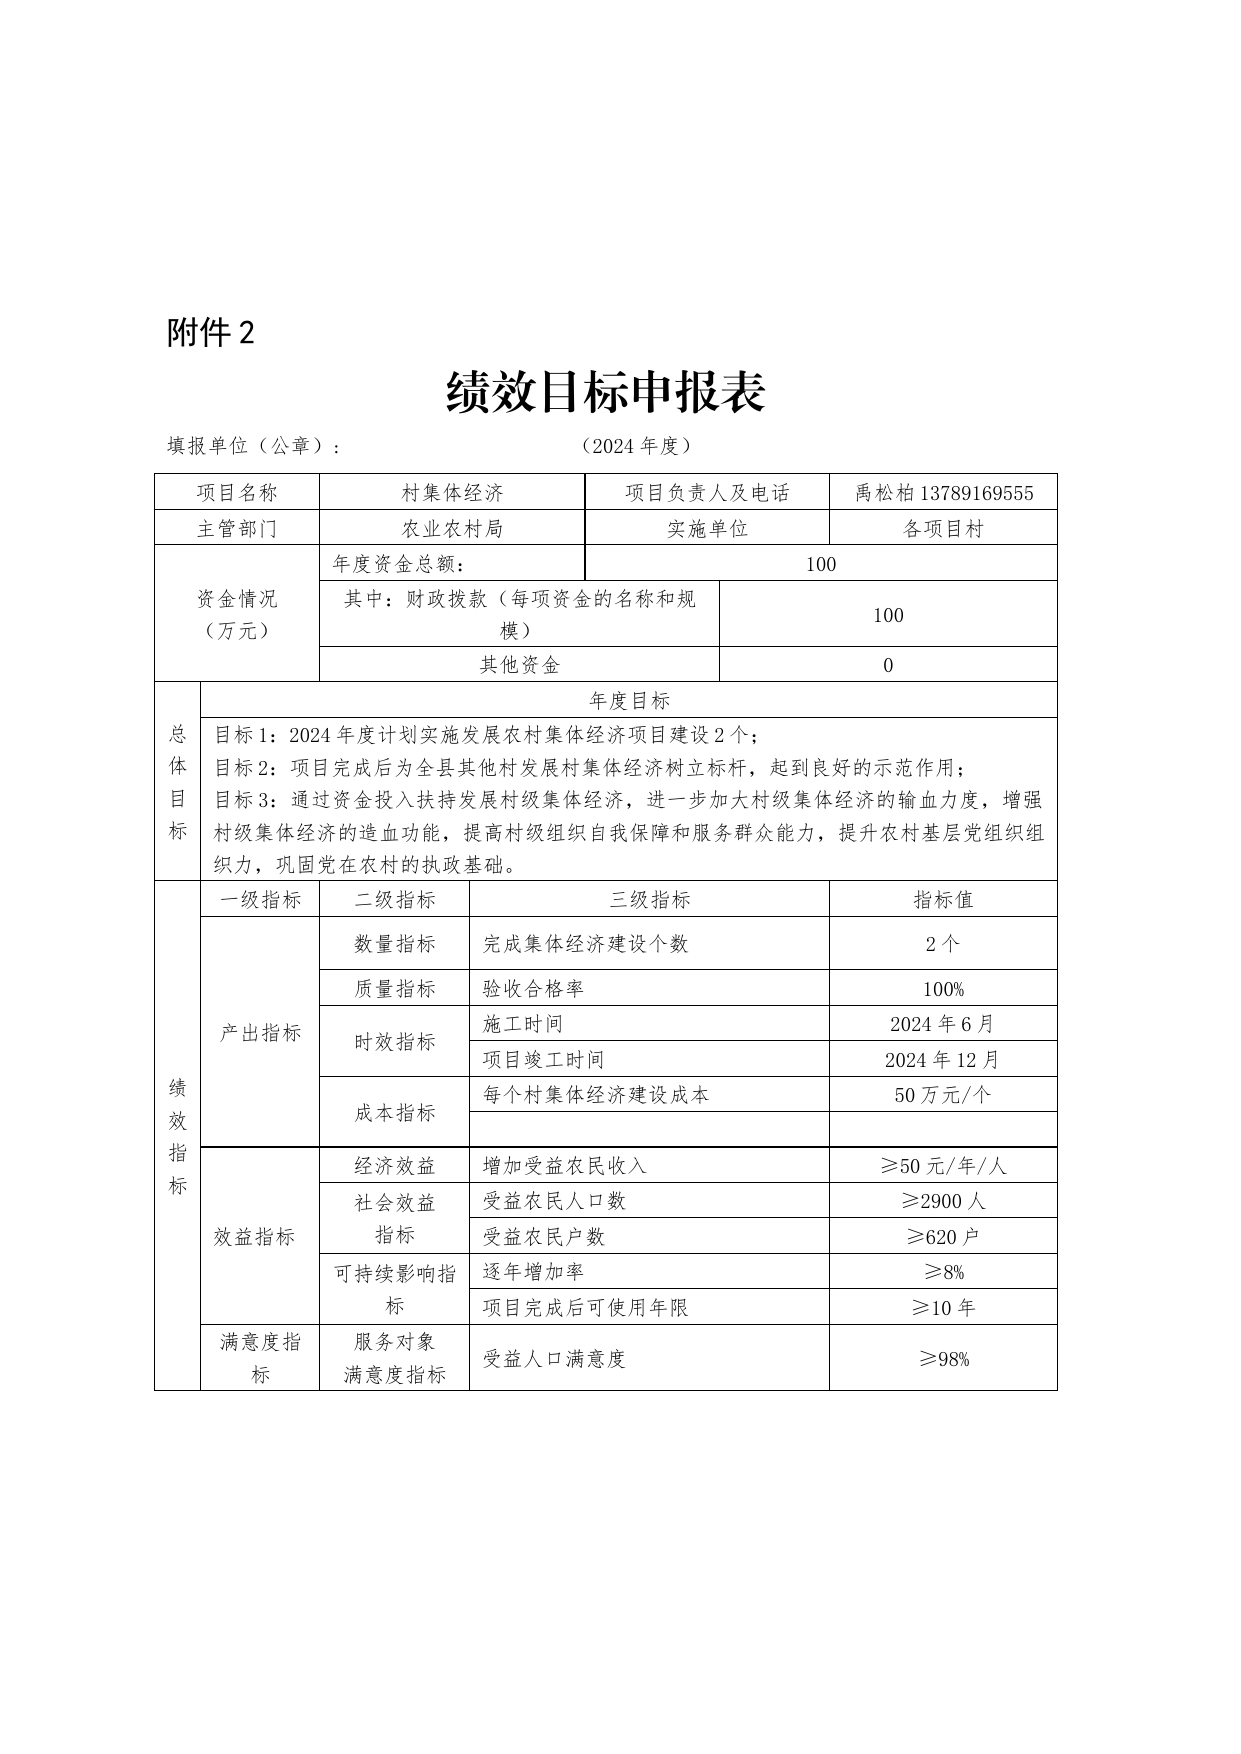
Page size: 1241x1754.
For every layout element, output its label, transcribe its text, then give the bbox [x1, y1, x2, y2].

table_cell 增加受益农民收入 [470, 1148, 829, 1182]
table_cell 完成集体经济建设个数 [470, 917, 829, 969]
table_cell 2个 [830, 917, 1057, 969]
table_cell 项目竣工时间 [470, 1041, 829, 1076]
table_cell 100 [586, 545, 1057, 580]
table_cell 时效指标 [320, 1006, 469, 1076]
table_cell 成本指标 [320, 1077, 469, 1146]
table_cell 效益指标 [201, 1148, 319, 1323]
table_cell 项目完成后可使用年限 [470, 1289, 829, 1323]
table_cell 验收合格率 [470, 970, 829, 1005]
table_cell 可持续影响指标 [320, 1254, 469, 1323]
table_cell 服务对象 满意度指标 [320, 1325, 469, 1389]
table_cell 数量指标 [320, 917, 469, 969]
table_cell 经济效益 [320, 1148, 469, 1182]
table_cell 受益农民户数 [470, 1218, 829, 1253]
table_cell 受益人口满意度 [470, 1325, 829, 1389]
table_cell 年度资金总额： [320, 545, 584, 580]
table_cell 资金情况 （万元） [155, 545, 319, 681]
table_cell 2024年12月 [830, 1041, 1057, 1076]
table_cell 50万元/个 [830, 1077, 1057, 1111]
table_cell 0 [720, 647, 1057, 681]
table_cell 总 体 目 标 [155, 682, 200, 880]
table_header 附件2 绩效目标申报表 [154, 298, 1057, 428]
table_cell 目标1：2024年度计划实施发展农村集体经济项目建设2个； 目标2：项目完成后为全县其他村发展村集体经济树立标杆，起到良好的示范作用； 目标3：通过资金投入扶持发展村级集体经济，进一步加大村级集体经济的输血力度，增强村级集体经济的造血功能，提高村级组织自我保障和服务群众能力，提升农村基层党组织组织力，巩固党在农村的执政基础。 [201, 718, 1057, 880]
table_cell 二级指标 [320, 881, 469, 916]
table_cell 其中：财政拨款（每项资金的名称和规模） [320, 581, 719, 646]
table_cell 禹松柏13789169555 [830, 474, 1057, 509]
table_cell 指标值 [830, 881, 1057, 916]
table_cell 绩 效 指 标 [155, 881, 200, 1389]
table_cell ≥2900人 [830, 1183, 1057, 1217]
table_cell 逐年增加率 [470, 1254, 829, 1288]
table_cell 一级指标 [201, 881, 319, 916]
table_cell 主管部门 [155, 510, 319, 544]
table_cell ≥10年 [830, 1289, 1057, 1323]
table_cell 受益农民人口数 [470, 1183, 829, 1217]
table_cell 项目负责人及电话 [586, 474, 829, 509]
table_cell ≥620户 [830, 1218, 1057, 1253]
table_cell 三级指标 [470, 881, 829, 916]
table_cell 农业农村局 [320, 510, 584, 544]
table_cell 100 [720, 581, 1057, 646]
table_cell 2024年6月 [830, 1006, 1057, 1040]
table_cell 填报单位（公章）: （2024年度） [154, 428, 1057, 473]
table_cell 100% [830, 970, 1057, 1005]
table_cell ≥50元/年/人 [830, 1148, 1057, 1182]
table_cell 社会效益 指标 [320, 1183, 469, 1253]
table_cell 质量指标 [320, 970, 469, 1005]
table_cell [830, 1112, 1057, 1146]
table_cell 实施单位 [586, 510, 829, 544]
table_cell 项目名称 [155, 474, 319, 509]
table_cell 满意度指标 [201, 1325, 319, 1389]
table_cell 产出指标 [201, 917, 319, 1146]
table_cell 年度目标 [201, 682, 1057, 717]
table_cell 村集体经济 [320, 474, 584, 509]
table_cell 施工时间 [470, 1006, 829, 1040]
table_cell [470, 1112, 829, 1146]
table_cell ≥98% [830, 1325, 1057, 1389]
table_cell ≥8% [830, 1254, 1057, 1288]
table_cell 每个村集体经济建设成本 [470, 1077, 829, 1111]
table_cell 各项目村 [830, 510, 1057, 544]
table_cell 其他资金 [320, 647, 719, 681]
